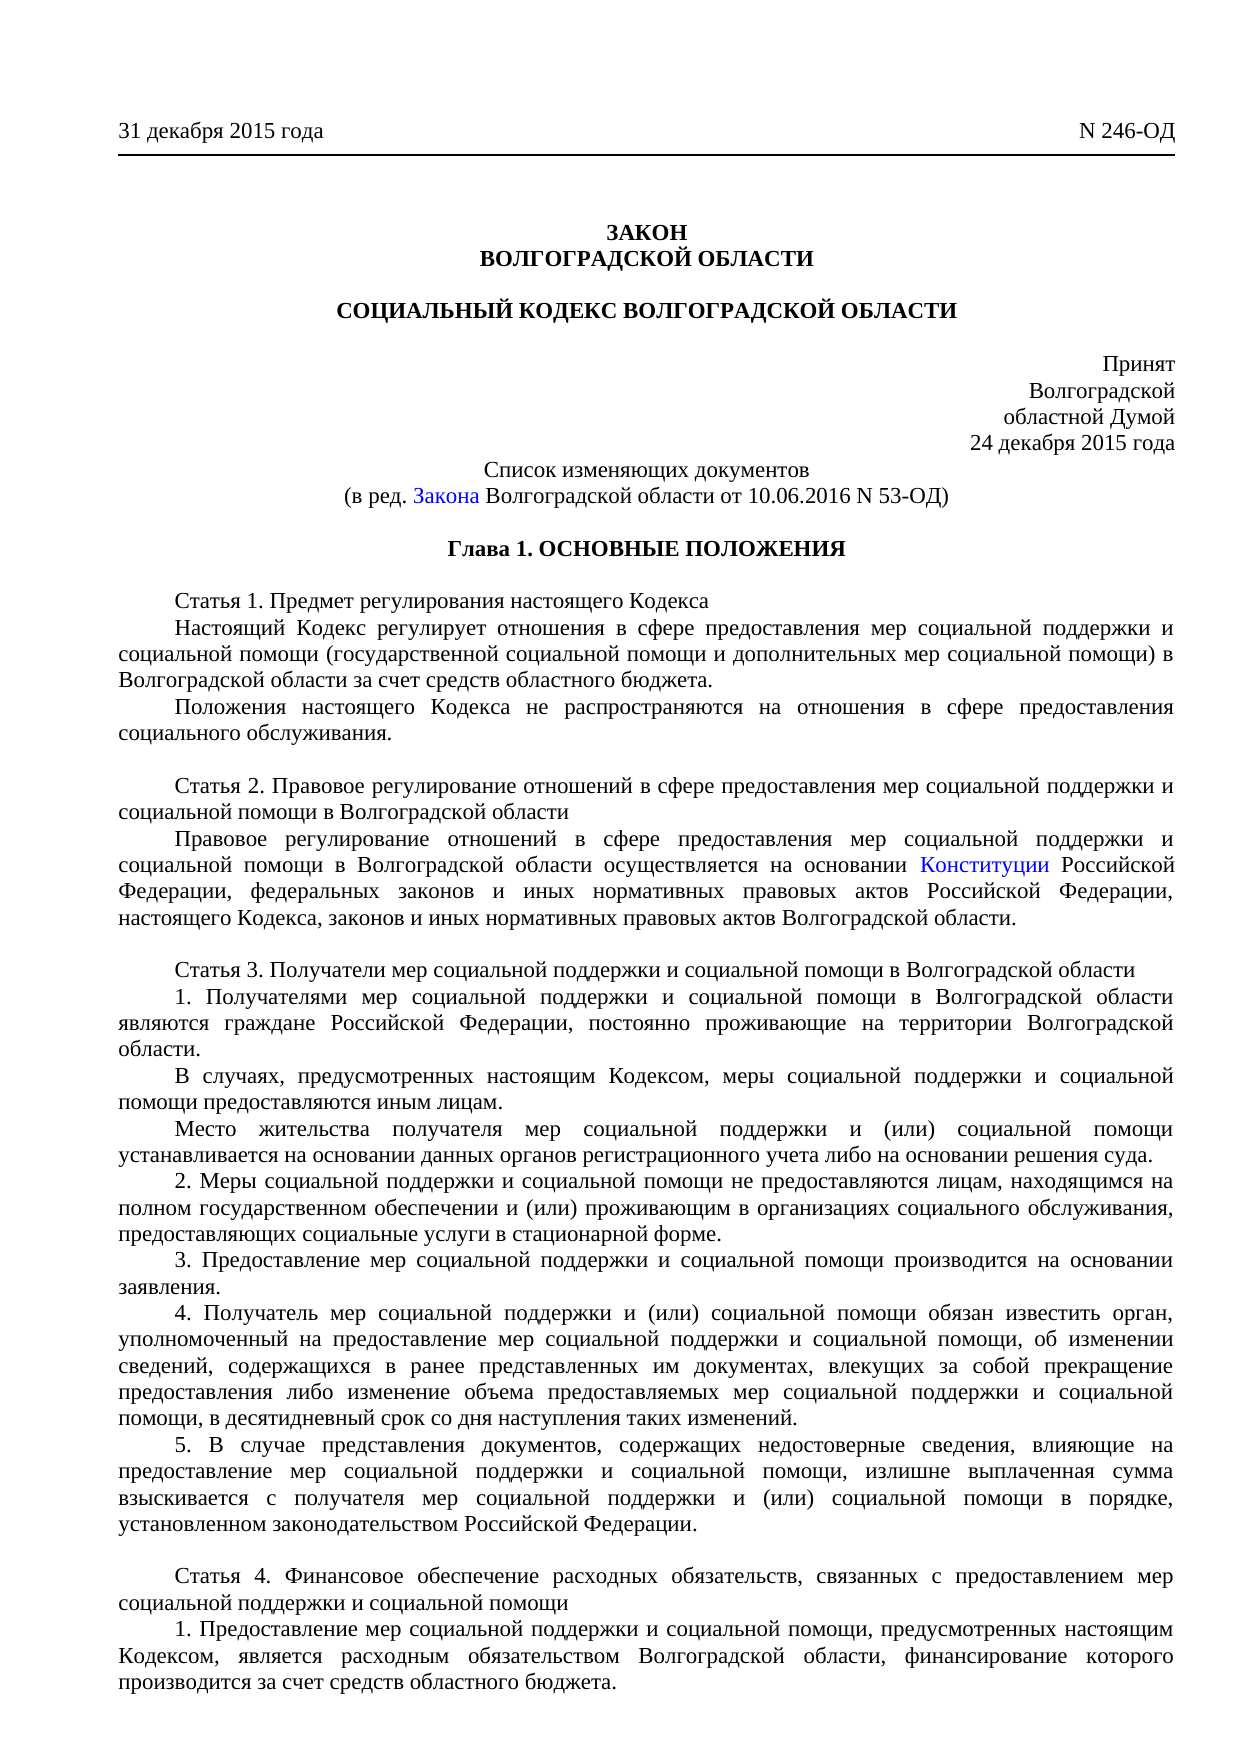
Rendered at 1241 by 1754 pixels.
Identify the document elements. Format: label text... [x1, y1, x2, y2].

text Волгоградской [118, 377, 1175, 403]
text областной Думой [118, 403, 1175, 429]
title Глава 1. ОСНОВНЫЕ ПОЛОЖЕНИЯ [118, 535, 1175, 561]
title ЗАКОН [118, 218, 1175, 245]
text 24 декабря 2015 года [118, 429, 1175, 456]
text Список изменяющих документов [118, 456, 1175, 482]
text Статья 2. Правовое регулирование отношений в сфере предоставления мер социальной поддержки и социальной помощи в Волгоградской области [118, 772, 1175, 825]
text Настоящий Кодекс регулирует отношения в сфере предоставления мер социальной поддержки и социальной помощи (государственной социальной помощи и дополнительных мер социальной помощи) в Волгоградской области за счет средств областного бюджета. [118, 614, 1175, 693]
title ВОЛГОГРАДСКОЙ ОБЛАСТИ [118, 245, 1175, 271]
text Место жительства получателя мер социальной поддержки и (или) социальной помощи устанавливается на основании данных органов регистрационного учета либо на основании решения суда. [118, 1114, 1175, 1167]
text Статья 4. Финансовое обеспечение расходных обязательств, связанных с предоставлением мер социальной поддержки и социальной помощи [118, 1563, 1175, 1615]
text 5. В случае представления документов, содержащих недостоверные сведения, влияющие на предоставление мер социальной поддержки и социальной помощи, излишне выплаченная сумма взыскивается с получателя мер социальной поддержки и (или) социальной помощи в порядке, установленном законодательством Российской Федерации. [118, 1431, 1175, 1536]
text Правовое регулирование отношений в сфере предоставления мер социальной поддержки и социальной помощи в Волгоградской области осуществляется на основании Конституции Российской Федерации, федеральных законов и иных нормативных правовых актов Российской Федерации, настоящего Кодекса, законов и иных нормативных правовых актов Волгоградской области. [118, 825, 1175, 930]
table_header N 246-ОД [647, 117, 1175, 143]
text Положения настоящего Кодекса не распространяются на отношения в сфере предоставления социального обслуживания. [118, 693, 1175, 746]
text В случаях, предусмотренных настоящим Кодексом, меры социальной поддержки и социальной помощи предоставляются иным лицам. [118, 1062, 1175, 1114]
text 1. Получателями мер социальной поддержки и социальной помощи в Волгоградской области являются граждане Российской Федерации, постоянно проживающие на территории Волгоградской области. [118, 983, 1175, 1062]
text Принят [118, 350, 1175, 377]
title СОЦИАЛЬНЫЙ КОДЕКС ВОЛГОГРАДСКОЙ ОБЛАСТИ [118, 298, 1175, 324]
text 3. Предоставление мер социальной поддержки и социальной помощи производится на основании заявления. [118, 1246, 1175, 1299]
text 4. Получатель мер социальной поддержки и (или) социальной помощи обязан известить орган, уполномоченный на предоставление мер социальной поддержки и социальной помощи, об изменении сведений, содержащихся в ранее представленных им документах, влекущих за собой прекращение предоставления либо изменение объема предоставляемых мер социальной поддержки и социальной помощи, в десятидневный срок со дня наступления таких изменений. [118, 1299, 1175, 1431]
table_header 31 декабря 2015 года [118, 117, 647, 143]
text Статья 1. Предмет регулирования настоящего Кодекса [118, 587, 1175, 614]
text 2. Меры социальной поддержки и социальной помощи не предоставляются лицам, находящимся на полном государственном обеспечении и (или) проживающим в организациях социального обслуживания, предоставляющих социальные услуги в стационарной форме. [118, 1167, 1175, 1246]
text 1. Предоставление мер социальной поддержки и социальной помощи, предусмотренных настоящим Кодексом, является расходным обязательством Волгоградской области, финансирование которого производится за счет средств областного бюджета. [118, 1615, 1175, 1694]
text (в ред. Закона Волгоградской области от 10.06.2016 N 53-ОД) [118, 482, 1175, 508]
text Статья 3. Получатели мер социальной поддержки и социальной помощи в Волгоградской области [118, 956, 1175, 983]
